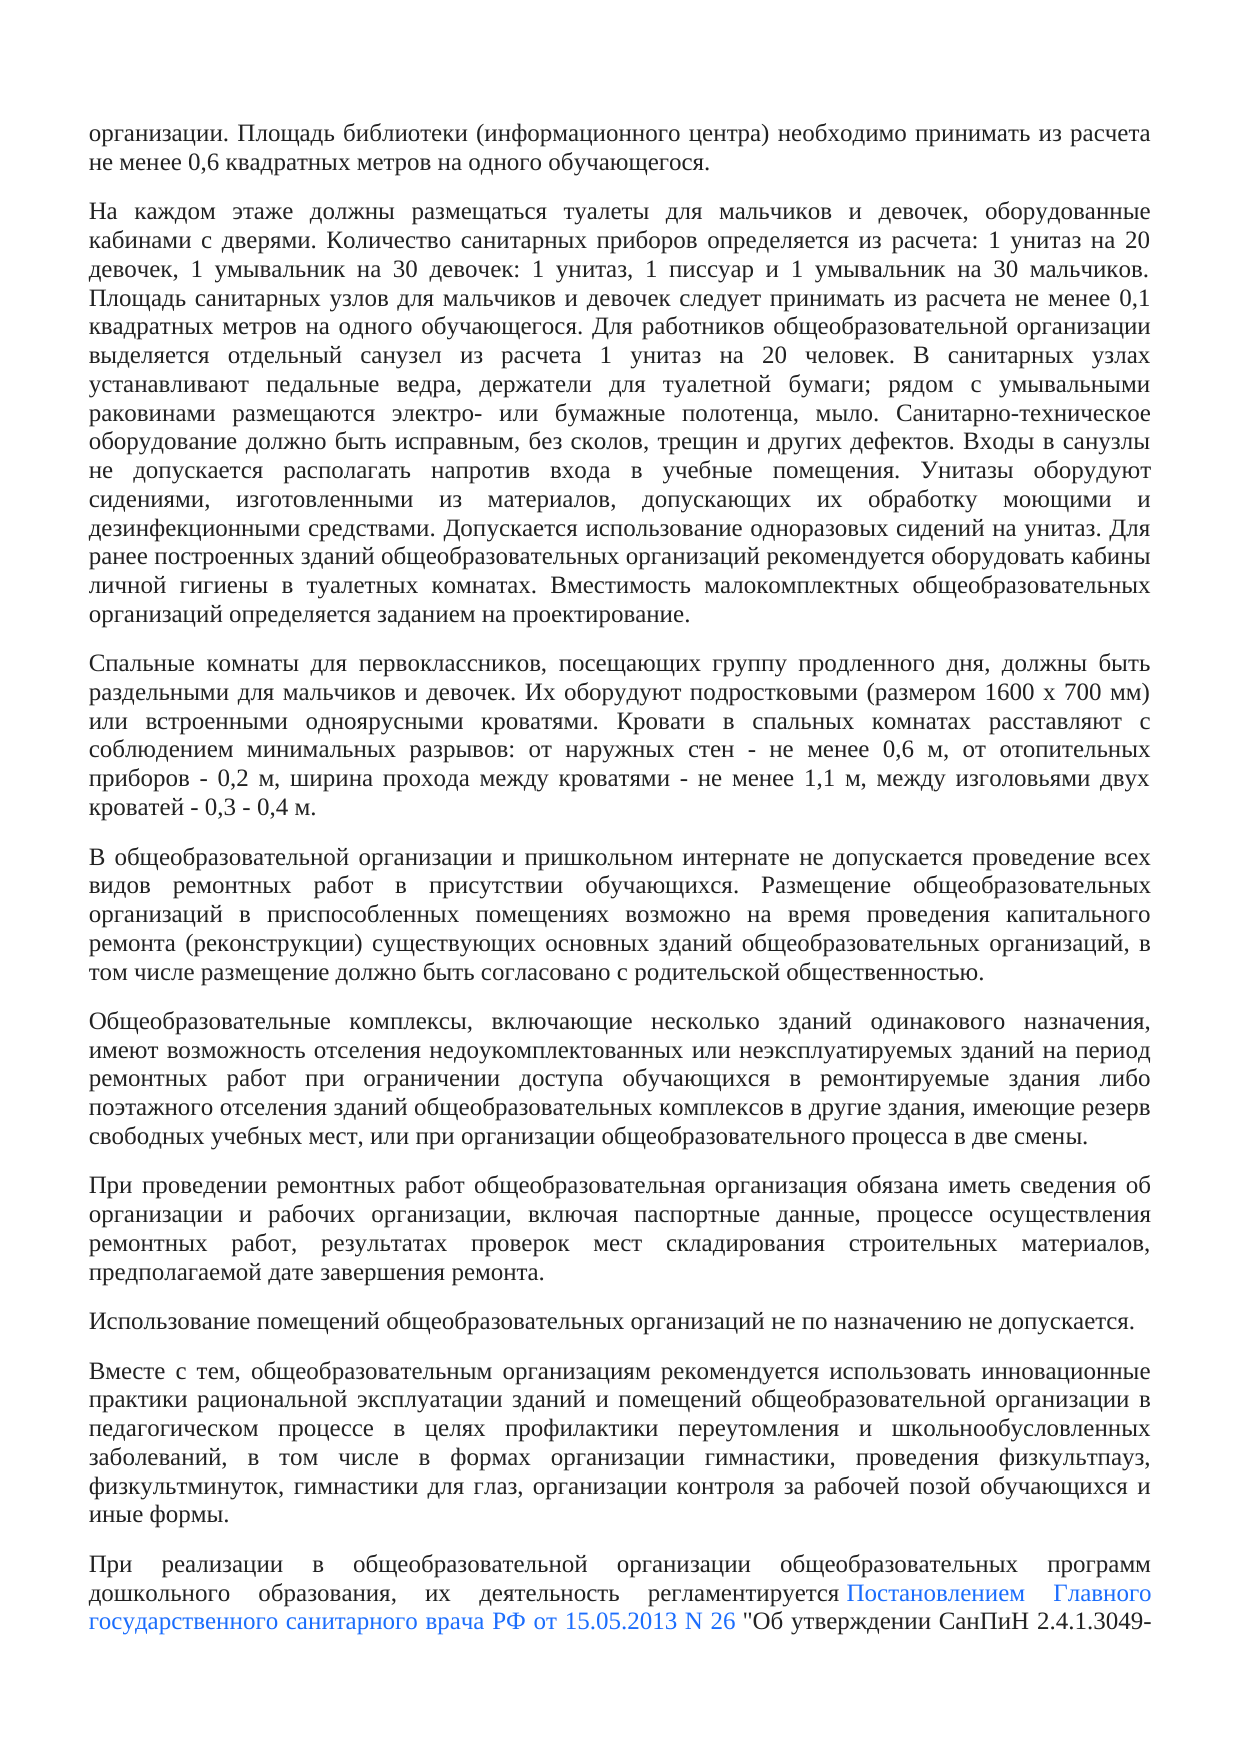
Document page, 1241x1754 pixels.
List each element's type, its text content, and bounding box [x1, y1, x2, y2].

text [88, 118, 1152, 176]
text В общеобразовательной организации и пришкольном интернате не допускается проведение всех видов ремонтных работ в присутствии обучающихся. Размещение общеобразовательных организаций в приспособленных помещениях возможно на время проведения капитального ремонта (реконструкции) существующих основных зданий общеобразовательных организаций, в том числе размещение должно быть согласовано с родительской общественностью. [88, 842, 1152, 985]
text Использование помещений общеобразовательных организаций не по назначению не допускается. [88, 1306, 1152, 1335]
text На каждом этаже должны размещаться туалеты для мальчиков и девочек, оборудованные кабинами с дверями. Количество санитарных приборов определяется из расчета: 1 унитаз на 20 девочек, 1 умывальник на 30 девочек: 1 унитаз, 1 писсуар и 1 умывальник на 30 мальчиков. Площадь санитарных узлов для мальчиков и девочек следует принимать из расчета не менее 0,1 квадратных метров на одного обучающегося. Для работников общеобразовательной организации выделяется отдельный санузел из расчета 1 унитаз на 20 человек. В санитарных узлах устанавливают педальные ведра, держатели для туалетной бумаги; рядом с умывальными раковинами размещаются электро- или бумажные полотенца, мыло. Санитарно-техническое оборудование должно быть исправным, без сколов, трещин и других дефектов. Входы в санузлы не допускается располагать напротив входа в учебные помещения. Унитазы оборудуют сидениями, изготовленными из материалов, допускающих их обработку моющими и дезинфекционными средствами. Допускается использование одноразовых сидений на унитаз. Для ранее построенных зданий общеобразовательных организаций рекомендуется оборудовать кабины личной гигиены в туалетных комнатах. Вместимость малокомплектных общеобразовательных организаций определяется заданием на проектирование. [88, 196, 1152, 628]
text При проведении ремонтных работ общеобразовательная организация обязана иметь сведения об организации и рабочих организации, включая паспортные данные, процессе осуществления ремонтных работ, результатах проверок мест складирования строительных материалов, предполагаемой дате завершения ремонта. [88, 1171, 1152, 1286]
text Общеобразовательные комплексы, включающие несколько зданий одинакового назначения, имеют возможность отселения недоукомплектованных или неэксплуатируемых зданий на период ремонтных работ при ограничении доступа обучающихся в ремонтируемые здания либо поэтажного отселения зданий общеобразовательных комплексов в другие здания, имеющие резерв свободных учебных мест, или при организации общеобразовательного процесса в две смены. [88, 1006, 1152, 1150]
text Вместе с тем, общеобразовательным организациям рекомендуется использовать инновационные практики рациональной эксплуатации зданий и помещений общеобразовательной организации в педагогическом процессе в целях профилактики переутомления и школьнообусловленных заболеваний, в том числе в формах организации гимнастики, проведения физкультпауз, физкультминуток, гимнастики для глаз, организации контроля за рабочей позой обучающихся и иные формы. [88, 1356, 1152, 1528]
text Спальные комнаты для первоклассников, посещающих группу продленного дня, должны быть раздельными для мальчиков и девочек. Их оборудуют подростковыми (размером 1600 x 700 мм) или встроенными одноярусными кроватями. Кровати в спальных комнатах расставляют с соблюдением минимальных разрывов: от наружных стен - не менее 0,6 м, от отопительных приборов - 0,2 м, ширина прохода между кроватями - не менее 1,1 м, между изголовьями двух кроватей - 0,3 - 0,4 м. [88, 648, 1152, 821]
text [88, 1549, 1152, 1635]
